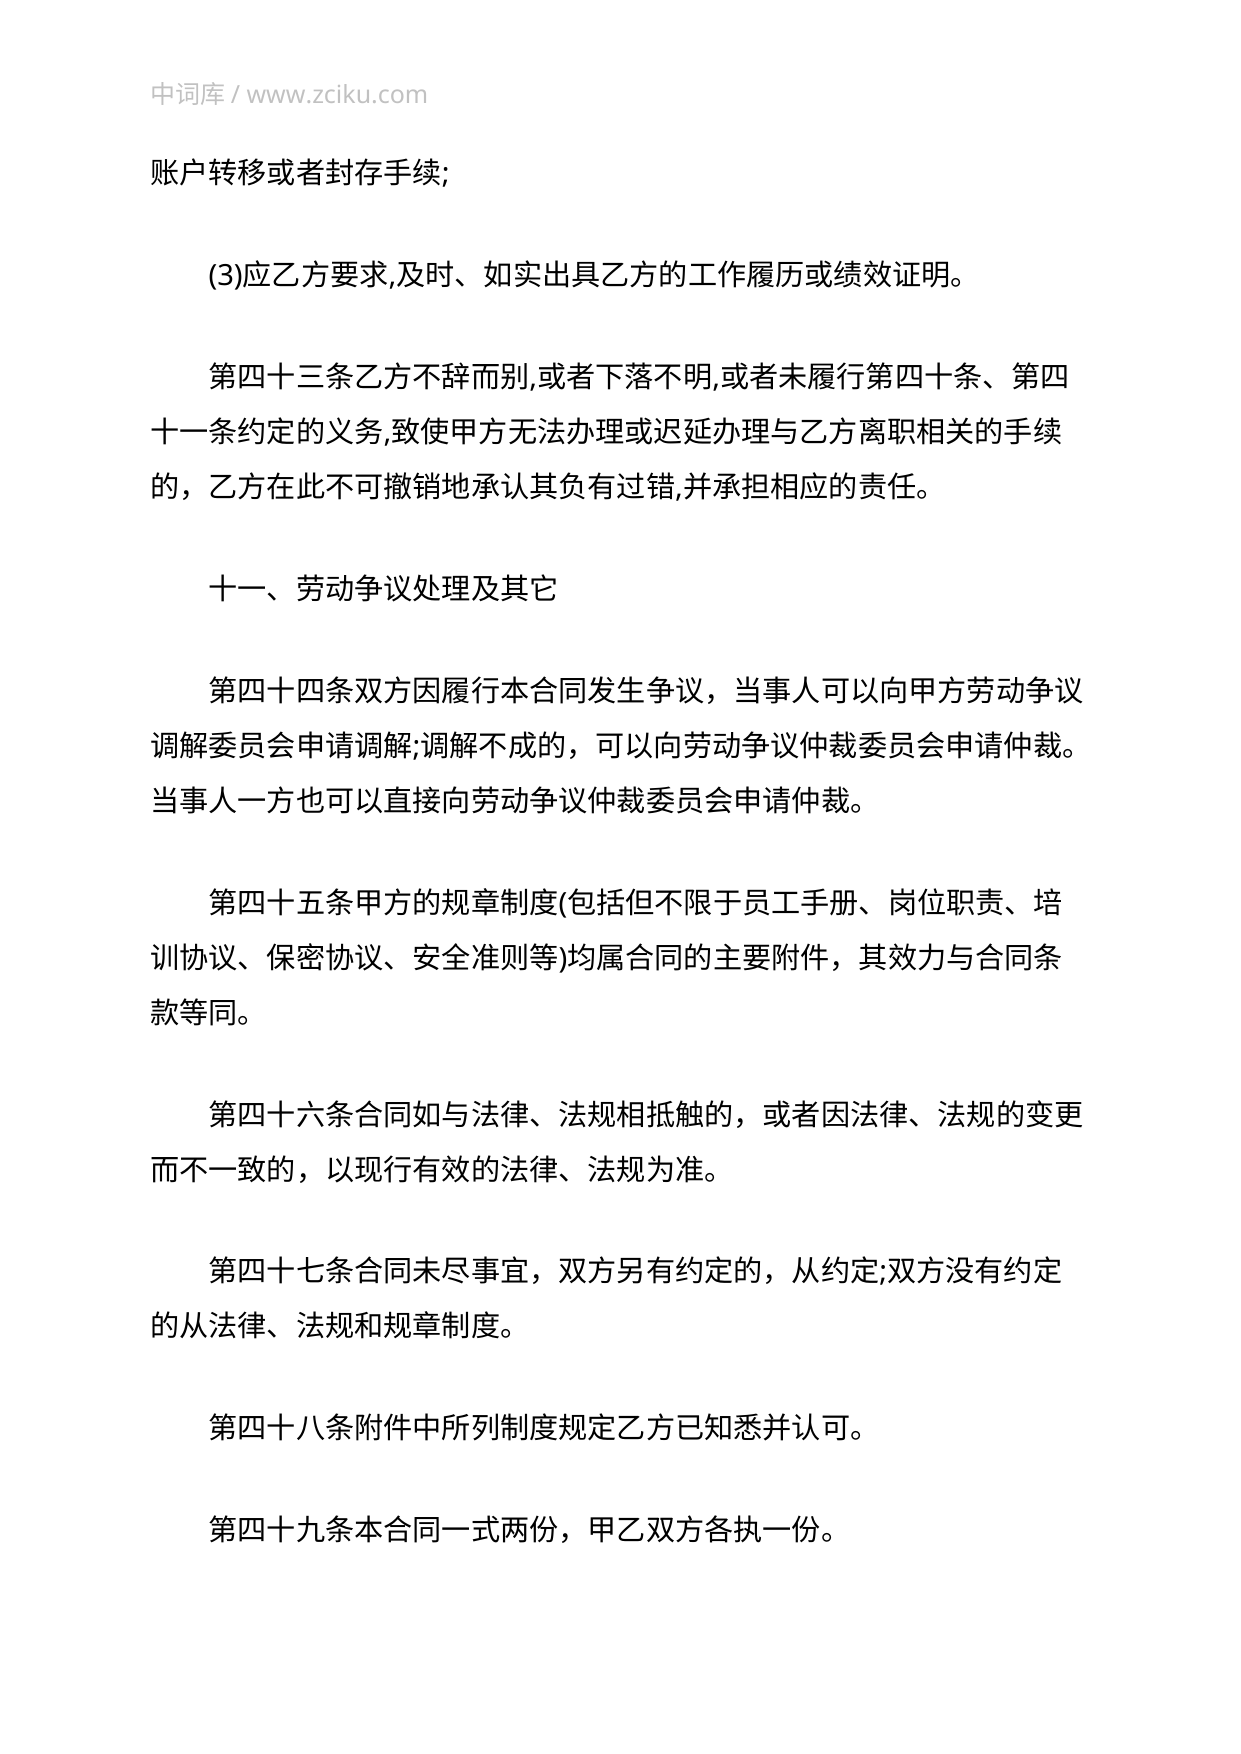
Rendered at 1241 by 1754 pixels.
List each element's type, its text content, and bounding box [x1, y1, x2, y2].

text 第四十四条双方因履行本合同发生争议，当事人可以向甲方劳动争议调解委员会申请调解;调解不成的，可以向劳动争议仲裁委员会申请仲裁。当事人一方也可以直接向劳动争议仲裁委员会申请仲裁。 [150, 668, 1090, 820]
text 第四十五条甲方的规章制度(包括但不限于员工手册、岗位职责、培训协议、保密协议、安全准则等)均属合同的主要附件，其效力与合同条款等同。 [150, 879, 1090, 1032]
text 第四十六条合同如与法律、法规相抵触的，或者因法律、法规的变更而不一致的，以现行有效的法律、法规为准。 [150, 1091, 1090, 1188]
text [150, 150, 1090, 192]
text 第四十九条本合同一式两份，甲乙双方各执一份。 [150, 1506, 1090, 1549]
text 第四十七条合同未尽事宜，双方另有约定的，从约定;双方没有约定的从法律、法规和规章制度。 [150, 1248, 1090, 1345]
text 第四十三条乙方不辞而别,或者下落不明,或者未履行第四十条、第四十一条约定的义务,致使甲方无法办理或迟延办理与乙方离职相关的手续的，乙方在此不可撤销地承认其负有过错,并承担相应的责任。 [150, 354, 1090, 506]
text (3)应乙方要求,及时、如实出具乙方的工作履历或绩效证明。 [150, 252, 1090, 294]
text 十一、劳动争议处理及其它 [150, 566, 1090, 608]
text 第四十八条附件中所列制度规定乙方已知悉并认可。 [150, 1404, 1090, 1447]
